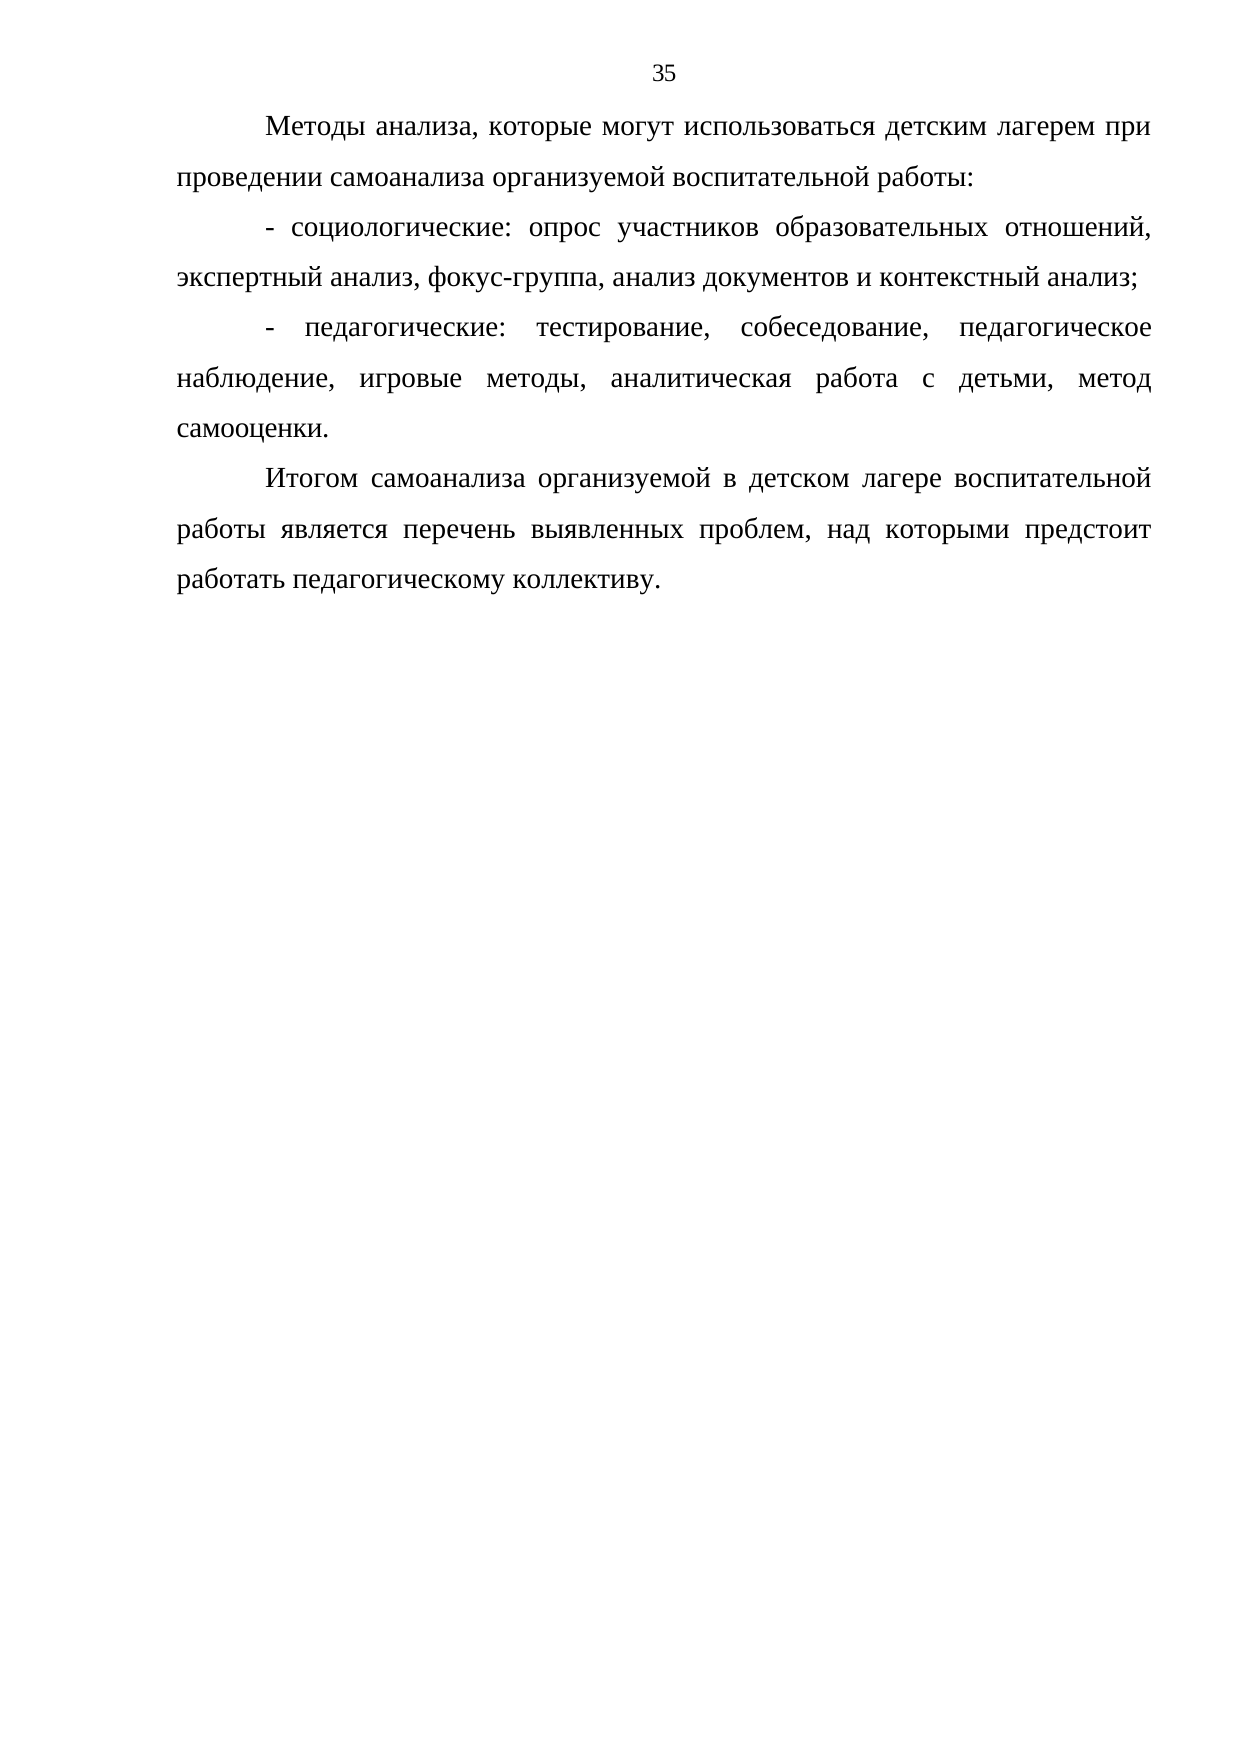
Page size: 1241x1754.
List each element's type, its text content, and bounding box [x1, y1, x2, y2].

list социологические: опрос участников образовательных отношений, экспертный анализ, фокус-группа, анализ документов и контекстный анализ; [176, 209, 1152, 293]
text Итогом самоанализа организуемой в детском лагере воспитательной работы является перечень выявленных проблем, над которыми предстоит работать педагогическому коллективу. [176, 461, 1152, 595]
text Методы анализа, которые могут использоваться детским лагерем при проведении самоанализа организуемой воспитательной работы: [176, 108, 1152, 192]
list педагогические: тестирование, собеседование, педагогическое наблюдение, игровые методы, аналитическая работа с детьми, метод самооценки. [176, 309, 1152, 444]
